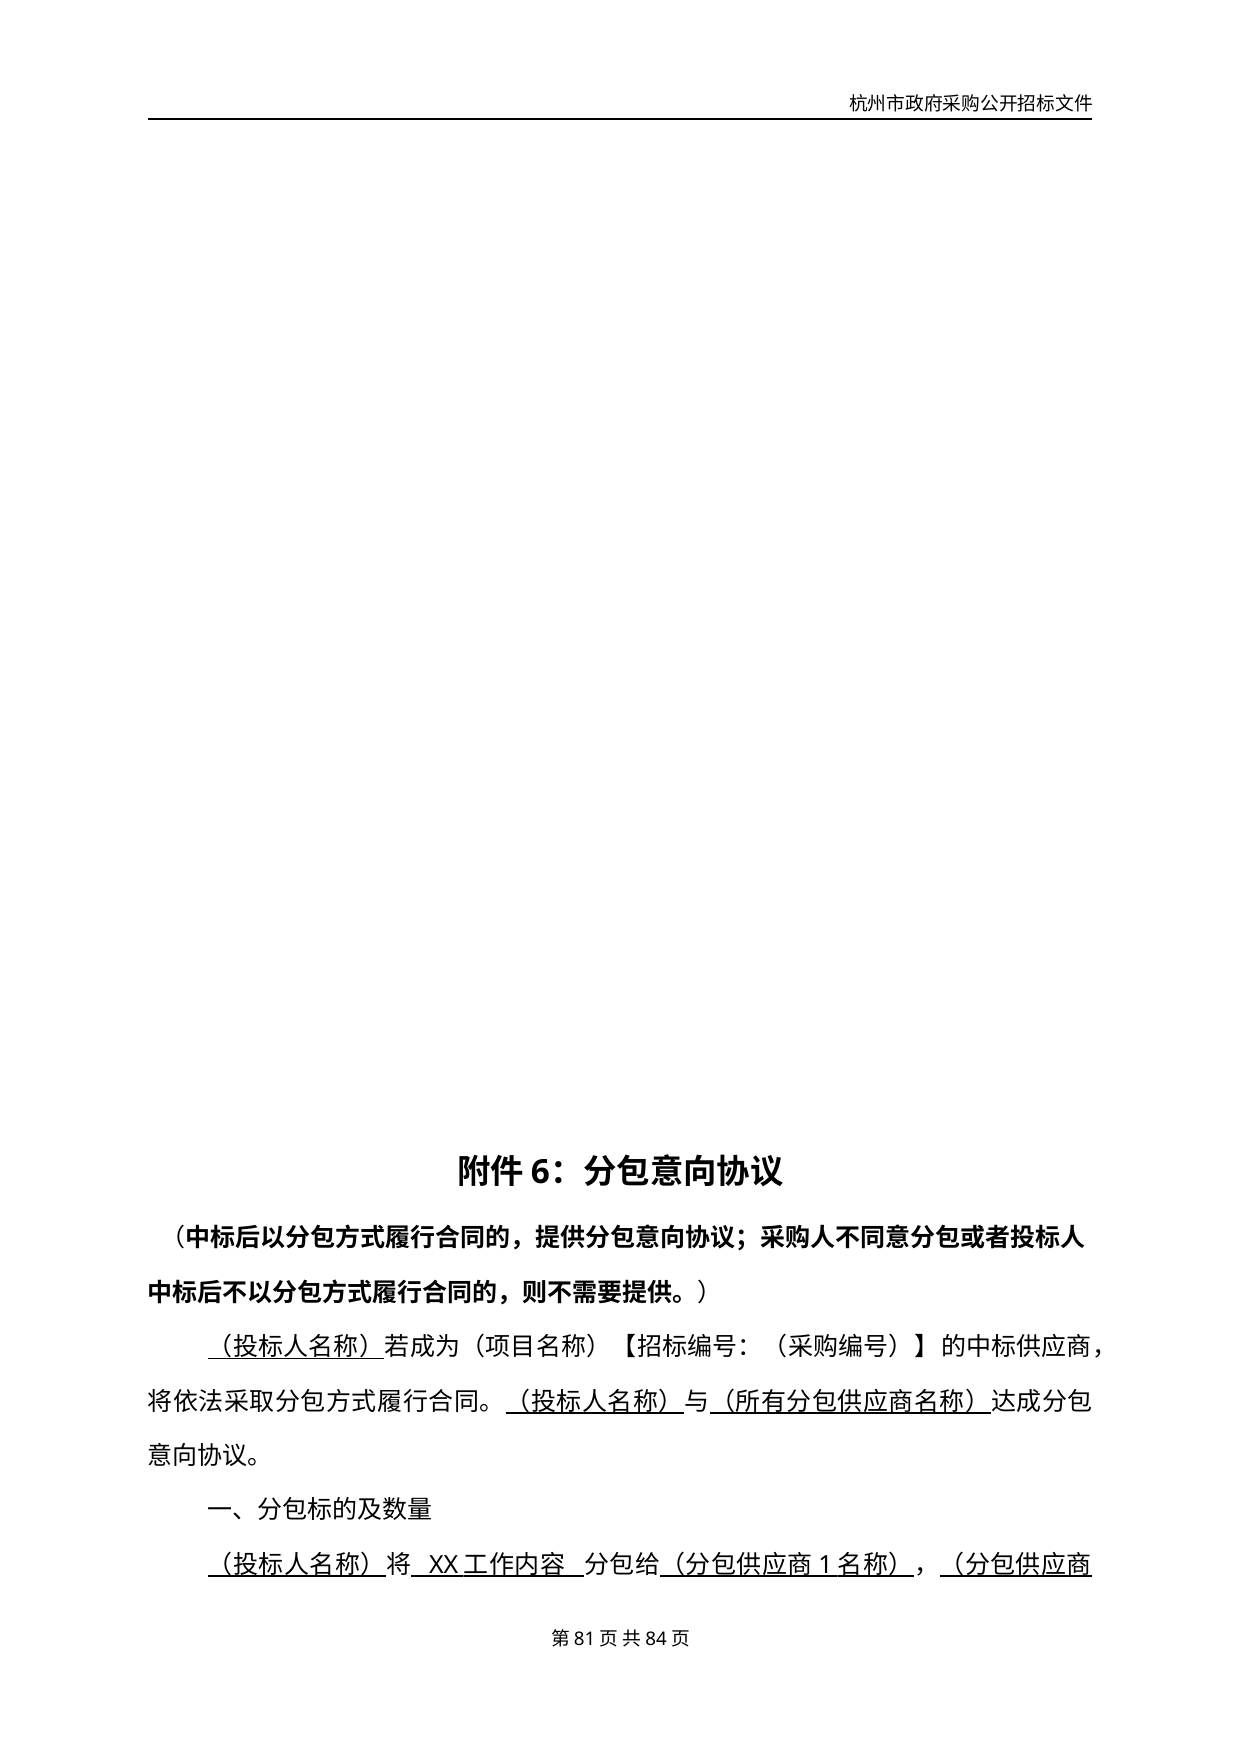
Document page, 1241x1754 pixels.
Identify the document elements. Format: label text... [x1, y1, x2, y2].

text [148, 1544, 1092, 1580]
text （投标人名称）若成为（项目名称）【招标编号：（采购编号）】的中标供应商，将依法采取分包方式履行合同。（投标人名称）与（所有分包供应商名称）达成分包意向协议。 [148, 1327, 1092, 1472]
text （中标后以分包方式履行合同的，提供分包意向协议；采购人不同意分包或者投标人中标后不以分包方式履行合同的，则不需要提供。） [148, 1218, 1092, 1308]
text 附件6：分包意向协议 [148, 1145, 1092, 1194]
text 一、分包标的及数量 [148, 1490, 1092, 1526]
